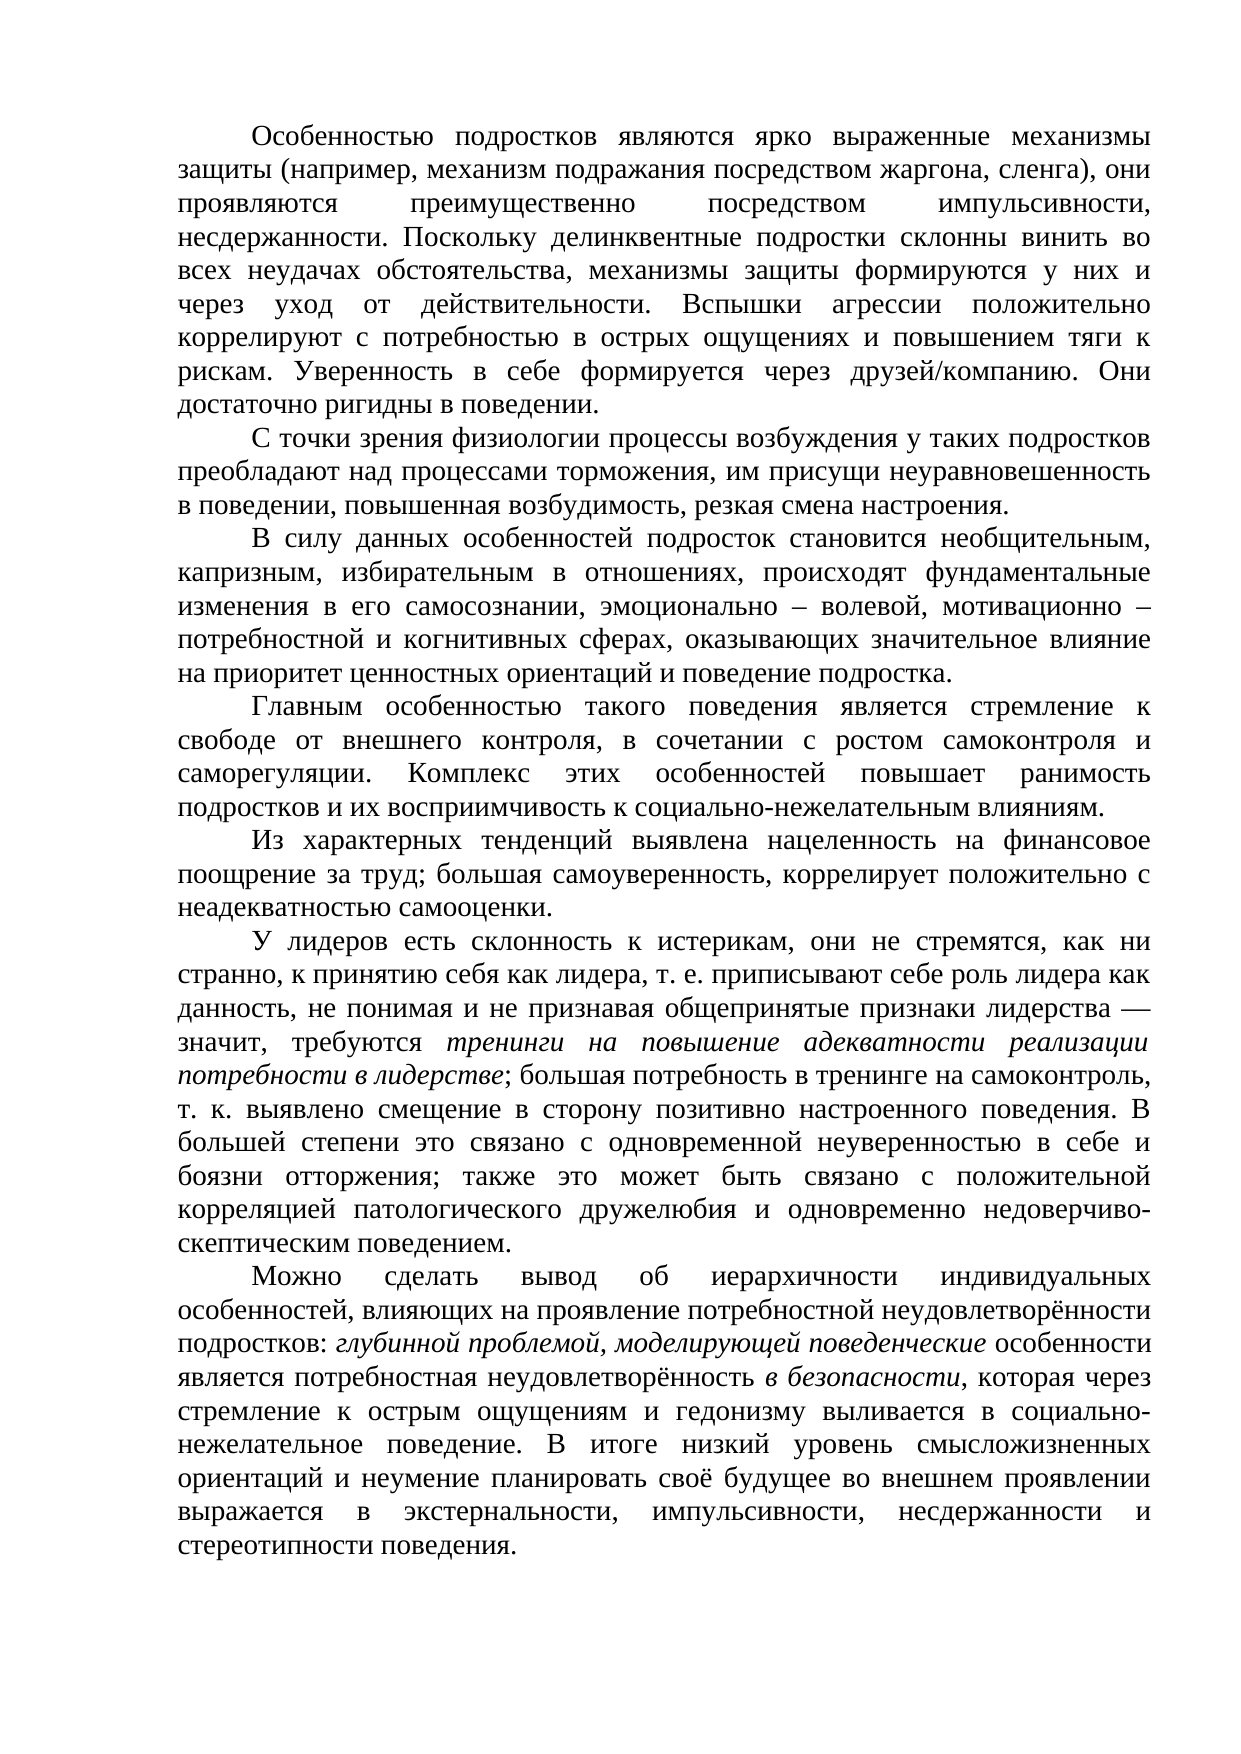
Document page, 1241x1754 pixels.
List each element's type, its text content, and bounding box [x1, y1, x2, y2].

text Можно сделать вывод об иерархичности индивидуальных особенностей, влияющих на проявление потребностной неудовлетворённости подростков: глубинной проблемой, моделирующей поведенческие особенности является потребностная неудовлетворённость в безопасности, которая через стремление к острым ощущениям и гедонизму выливается в социально-нежелательное поведение. В итоге низкий уровень смысложизненных ориентаций и неумение планировать своё будущее во внешнем проявлении выражается в экстернальности, импульсивности, несдержанности и стереотипности поведения. [177, 1258, 1152, 1560]
text С точки зрения физиологии процессы возбуждения у таких подростков преобладают над процессами торможения, им присущи неуравновешенность в поведении, повышенная возбудимость, резкая смена настроения. [177, 420, 1152, 521]
text Особенностью подростков являются ярко выраженные механизмы защиты (например, механизм подражания посредством жаргона, сленга), они проявляются преимущественно посредством импульсивности, несдержанности. Поскольку делинквентные подростки склонны винить во всех неудачах обстоятельства, механизмы защиты формируются у них и через уход от действительности. Вспышки агрессии положительно коррелируют с потребностью в острых ощущениях и повышением тяги к рискам. Уверенность в себе формируется через друзей/компанию. Они достаточно ригидны в поведении. [177, 118, 1152, 420]
text У лидеров есть склонность к истерикам, они не стремятся, как ни странно, к принятию себя как лидера, т. е. приписывают себе роль лидера как данность, не понимая и не признавая общепринятые признаки лидерства — значит, требуются тренинги на повышение адекватности реализации потребности в лидерстве; большая потребность в тренинге на самоконтроль, т. к. выявлено смещение в сторону позитивно настроенного поведения. В большей степени это связано с одновременной неуверенностью в себе и боязни отторжения; также это может быть связано с положительной корреляцией патологического дружелюбия и одновременно недоверчиво-скептическим поведением. [177, 923, 1152, 1258]
text Главным особенностью такого поведения является стремление к свободе от внешнего контроля, в сочетании с ростом самоконтроля и саморегуляции. Комплекс этих особенностей повышает ранимость подростков и их восприимчивость к социально-нежелательным влияниям. [177, 688, 1152, 822]
text Из характерных тенденций выявлена нацеленность на финансовое поощрение за труд; большая самоуверенность, коррелирует положительно с неадекватностью самооценки. [177, 822, 1152, 923]
text В силу данных особенностей подросток становится необщительным, капризным, избирательным в отношениях, происходят фундаментальные изменения в его самосознании, эмоционально – волевой, мотивационно – потребностной и когнитивных сферах, оказывающих значительное влияние на приоритет ценностных ориентаций и поведение подростка. [177, 521, 1152, 688]
